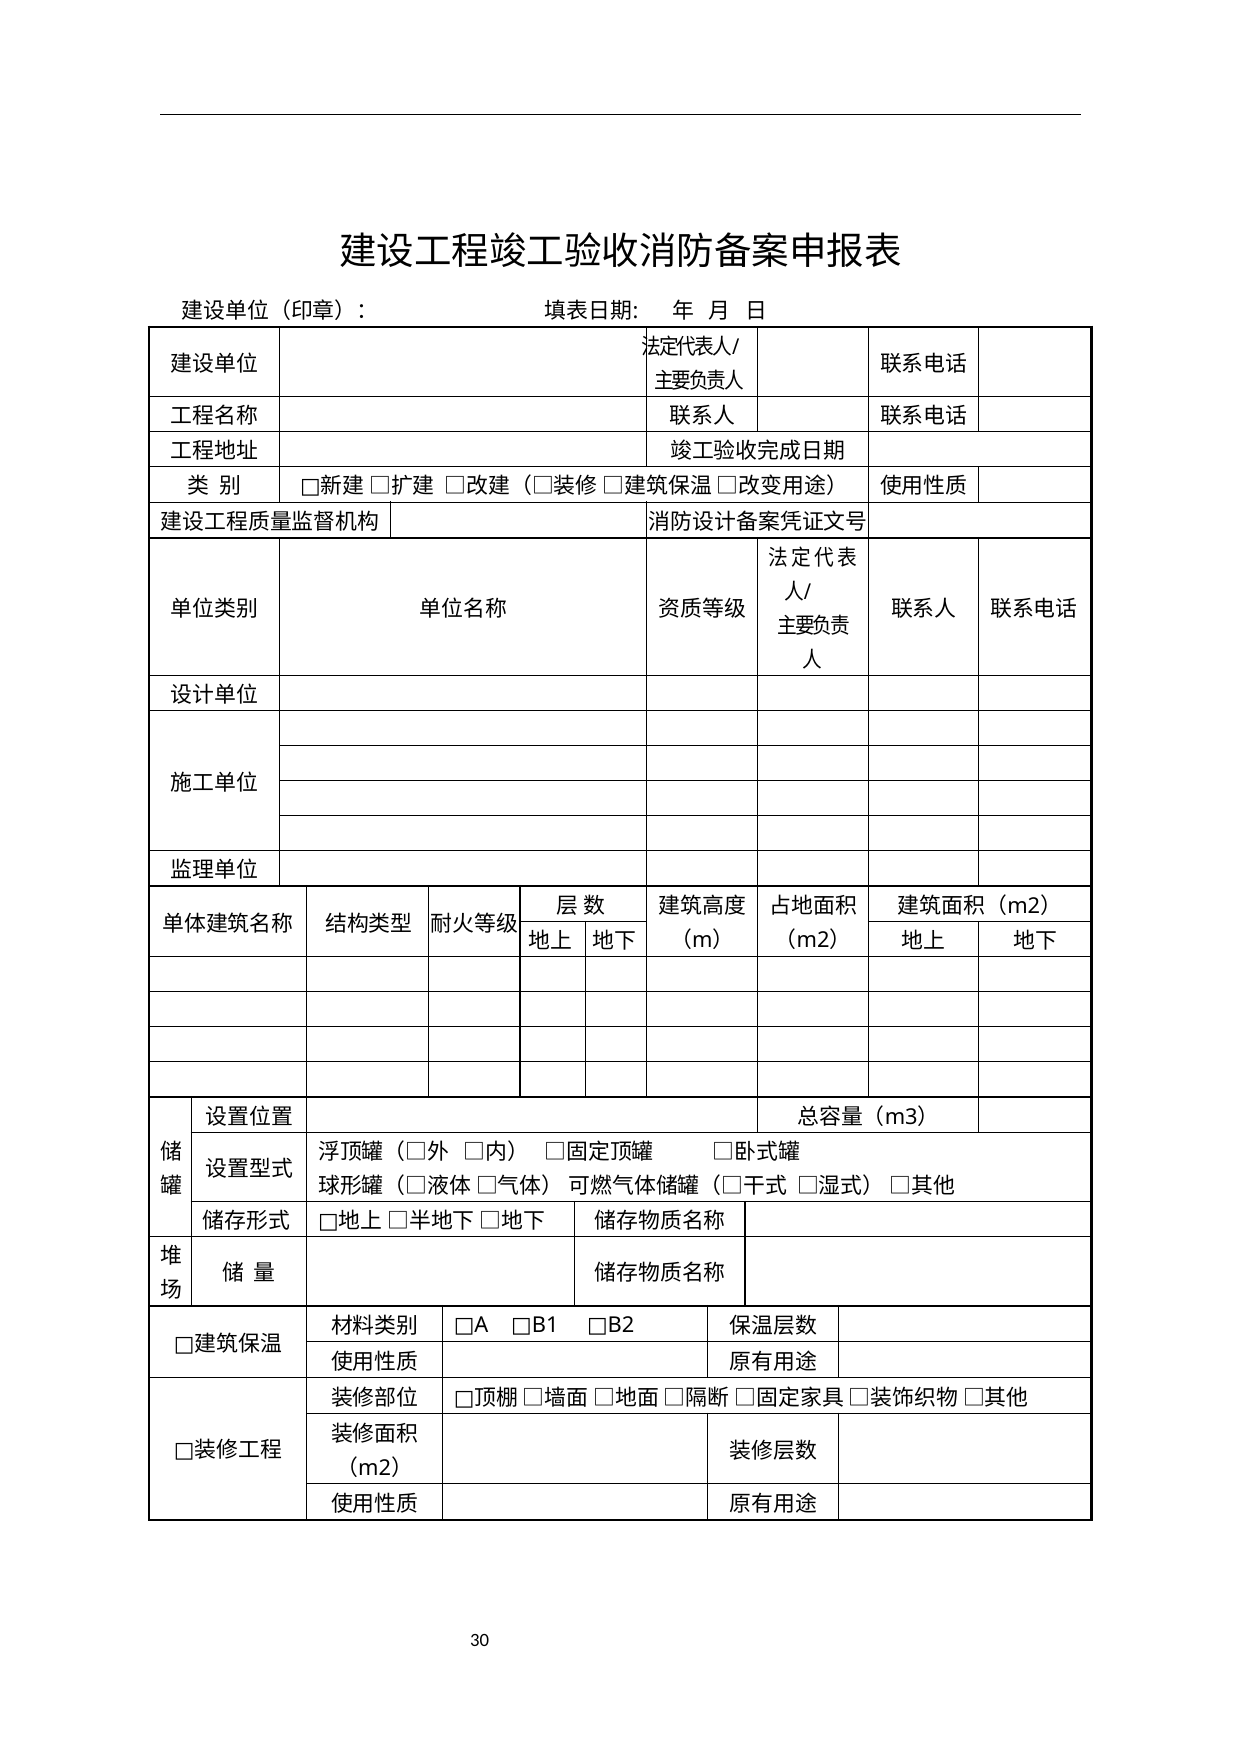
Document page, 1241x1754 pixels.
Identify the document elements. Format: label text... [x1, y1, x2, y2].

table_header 法定代表人/ 主要负责人 [647, 328, 757, 396]
table_cell □地上 □半地下 □地下 [307, 1202, 574, 1236]
table_cell [869, 851, 978, 885]
table_cell [521, 957, 585, 991]
table_cell [429, 1027, 519, 1061]
table_cell [280, 746, 646, 780]
table_cell [391, 503, 646, 537]
table_cell [647, 1062, 757, 1096]
table_cell [758, 676, 868, 710]
table_cell 总容量（m3） [758, 1098, 978, 1132]
table_cell 原有用途 [708, 1484, 838, 1518]
table_cell 竣工验收完成日期 [647, 432, 868, 466]
table_cell 建设工程质量监督机构 [150, 503, 390, 537]
table_cell [869, 816, 978, 850]
table_cell □顶棚 □墙面 □地面 □隔断 □固定家具 □装饰织物 □其他 [443, 1378, 1090, 1412]
table_cell 设置位置 [192, 1098, 306, 1132]
table_cell 占地面积（m2） [758, 887, 868, 956]
table_cell [869, 503, 1090, 537]
table_cell 装修部位 [307, 1378, 442, 1412]
table_cell 工程地址 [150, 432, 279, 466]
table_cell [979, 1027, 1090, 1061]
table_cell 联系电话 [869, 397, 978, 431]
table_cell [979, 1098, 1090, 1132]
table_cell [869, 432, 1090, 466]
table_cell [979, 1062, 1090, 1096]
table_cell 单体建筑名称 [150, 887, 306, 956]
table_cell 储存物质名称 [575, 1202, 744, 1236]
table_cell 储罐 [150, 1098, 191, 1236]
table_cell [869, 676, 978, 710]
table_cell [307, 992, 428, 1026]
table_cell [758, 957, 868, 991]
table_cell [586, 992, 646, 1026]
table_cell 地上 [521, 922, 585, 956]
table_cell [979, 746, 1090, 780]
table_cell 使用性质 [869, 467, 978, 501]
table_cell [839, 1342, 1090, 1377]
table_cell 联系人 [647, 397, 757, 431]
table_cell 使用性质 [307, 1484, 442, 1518]
table_cell [307, 1062, 428, 1096]
table_cell 原有用途 [708, 1342, 838, 1377]
table_cell [521, 992, 585, 1026]
table_cell 储 量 [192, 1237, 306, 1305]
table_cell [307, 957, 428, 991]
table_cell [647, 781, 757, 815]
table_cell [758, 851, 868, 885]
table_cell □新建 □扩建 □改建（□装修 □建筑保温 □改变用途） [280, 467, 868, 501]
table_cell 单位类别 [150, 539, 279, 675]
table_cell [280, 397, 646, 431]
table_cell [280, 676, 646, 710]
table_cell [443, 1484, 707, 1518]
table_cell [839, 1414, 1090, 1482]
table_cell [307, 1098, 757, 1132]
table_cell [150, 1062, 306, 1096]
table_cell [839, 1307, 1090, 1341]
table_cell [307, 1027, 428, 1061]
table_header [979, 328, 1090, 396]
table_cell [647, 746, 757, 780]
table_cell [869, 781, 978, 815]
table_cell [758, 397, 868, 431]
table_cell [869, 711, 978, 745]
table_cell [443, 1342, 707, 1377]
table_cell [758, 746, 868, 780]
table_header [758, 328, 868, 396]
table_cell [979, 781, 1090, 815]
table_cell [280, 432, 646, 466]
table_cell [521, 1027, 585, 1061]
table_cell □A □B1 □B2 [443, 1307, 707, 1341]
table_cell [647, 957, 757, 991]
table_cell [647, 1027, 757, 1061]
table_cell 联系电话 [979, 539, 1090, 675]
table_cell [647, 816, 757, 850]
table_cell [280, 781, 646, 815]
table_cell [746, 1237, 1090, 1305]
table_cell [443, 1414, 707, 1482]
table_cell [839, 1484, 1090, 1518]
text 建设单位（印章）： 填表日期: 年 月 日 [159, 292, 1081, 326]
table_cell [150, 957, 306, 991]
table_cell [586, 957, 646, 991]
table_cell 结构类型 [307, 887, 428, 956]
table_cell □装修工程 [150, 1378, 306, 1518]
table_cell 资质等级 [647, 539, 757, 675]
table_cell 浮顶罐（□外 □内） □固定顶罐 □卧式罐 球形罐（□液体 □气体） 可燃气体储罐（□干式 □湿式） □其他 [307, 1133, 1090, 1201]
table_cell [758, 711, 868, 745]
table_header 联系电话 [869, 328, 978, 396]
table_cell 层 数 [521, 887, 646, 921]
table_cell [979, 397, 1090, 431]
table_cell [647, 992, 757, 1026]
table_cell [647, 711, 757, 745]
table_cell [979, 816, 1090, 850]
table_cell [758, 781, 868, 815]
table_cell 装修面积 （m2） [307, 1414, 442, 1482]
table_cell [869, 1027, 978, 1061]
table_header 建设单位 [150, 328, 279, 396]
table_cell [521, 1062, 585, 1096]
table_cell 地上 [869, 922, 978, 956]
table_cell 储存形式 [192, 1202, 306, 1236]
table_cell [758, 816, 868, 850]
table_cell 建筑面积（m2） [869, 887, 1090, 921]
table_cell [979, 851, 1090, 885]
table_cell [647, 851, 757, 885]
table_cell 设计单位 [150, 676, 279, 710]
table_cell 材料类别 [307, 1307, 442, 1341]
table_cell [869, 992, 978, 1026]
table_cell 设置型式 [192, 1133, 306, 1201]
table_cell [869, 957, 978, 991]
table_cell 堆场 [150, 1237, 191, 1305]
table_cell 类 别 [150, 467, 279, 501]
table_cell 地下 [979, 922, 1090, 956]
table_cell [758, 1027, 868, 1061]
table_cell 联系人 [869, 539, 978, 675]
table_cell [280, 851, 646, 885]
table_cell 耐火等级 [429, 887, 519, 956]
table_cell 使用性质 [307, 1342, 442, 1377]
text 建设工程竣工验收消防备案申报表 [159, 221, 1081, 275]
table_cell [429, 992, 519, 1026]
table_cell [586, 1027, 646, 1061]
table_cell 监理单位 [150, 851, 279, 885]
table_cell [586, 1062, 646, 1096]
table_cell [979, 676, 1090, 710]
table_cell [150, 1027, 306, 1061]
table_cell [647, 676, 757, 710]
table_header [280, 328, 646, 396]
table_cell 保温层数 [708, 1307, 838, 1341]
table_cell [429, 957, 519, 991]
table_cell [280, 711, 646, 745]
table_cell 法定代表人/ 主要负责人 [758, 539, 868, 675]
table_cell [150, 992, 306, 1026]
table_cell □建筑保温 [150, 1307, 306, 1377]
table_cell [758, 1062, 868, 1096]
table_cell [869, 746, 978, 780]
table_cell [280, 816, 646, 850]
table_cell [307, 1237, 574, 1305]
table_cell [979, 711, 1090, 745]
table_cell [869, 1062, 978, 1096]
table_cell 地下 [586, 922, 646, 956]
table_cell [979, 992, 1090, 1026]
table_cell [979, 957, 1090, 991]
table_cell 工程名称 [150, 397, 279, 431]
table_cell 单位名称 [280, 539, 646, 675]
table_cell [746, 1202, 1090, 1236]
table_cell 装修层数 [708, 1414, 838, 1482]
table_cell [758, 992, 868, 1026]
table_cell [979, 467, 1090, 501]
table_cell 建筑高度（m） [647, 887, 757, 956]
table_cell 储存物质名称 [575, 1237, 744, 1305]
table_cell [429, 1062, 519, 1096]
table_cell 消防设计备案凭证文号 [647, 503, 868, 537]
table_cell 施工单位 [150, 711, 279, 850]
